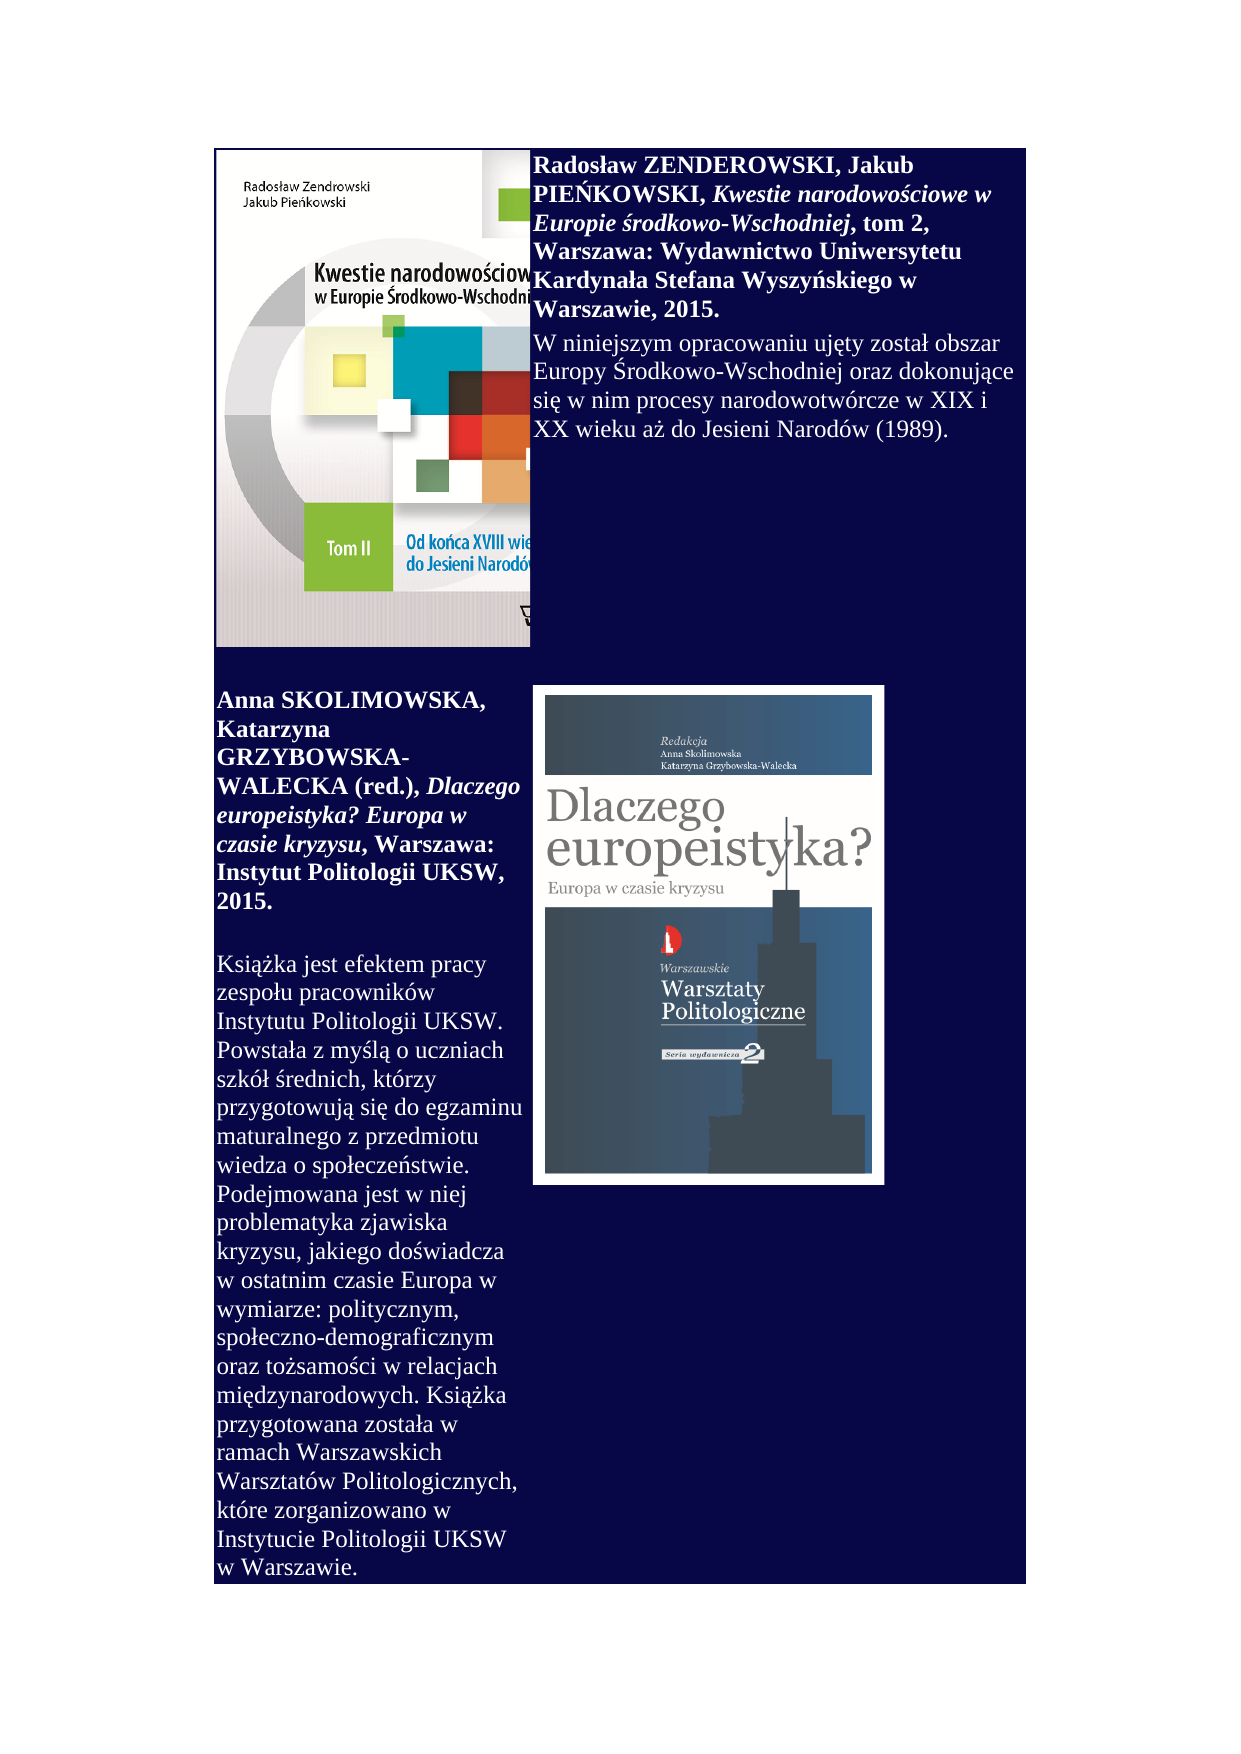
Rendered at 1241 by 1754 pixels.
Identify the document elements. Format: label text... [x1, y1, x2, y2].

table_cell [530, 649, 1026, 1584]
picture [532, 685, 885, 1185]
table_cell Anna SKOLIMOWSKA, Katarzyna GRZYBOWSKA-WALECKA (red.), Dlaczego europeistyka? Europa w czasie kryzysu, Warszawa: Instytut Politologii UKSW, 2015. Książka jest efektem pracy zespołu pracowników Instytutu Politologii UKSW. Powstała z myślą o uczniach szkół średnich, którzy przygotowują się do egzaminu maturalnego z przedmiotu wiedza o społeczeństwie. Podejmowana jest w niej problematyka zjawiska kryzysu, jakiego doświadcza w ostatnim czasie Europa w wymiarze: politycznym, społeczno-demograficznym oraz tożsamości w relacjach międzynarodowych. Książka przygotowana została w ramach Warszawskich Warsztatów Politologicznych, które zorganizowano w Instytucie Politologii UKSW w Warszawie. [214, 649, 530, 1584]
picture [216, 150, 531, 647]
table_cell Radosław ZENDEROWSKI, Jakub PIEŃKOWSKI, Kwestie narodowościowe w Europie środkowo-Wschodniej, tom 2, Warszawa: Wydawnictwo Uniwersytetu Kardynała Stefana Wyszyńskiego w Warszawie, 2015. W niniejszym opracowaniu ujęty został obszar Europy Środkowo-Wschodniej oraz dokonujące się w nim procesy narodowotwórcze w XIX i XX wieku aż do Jesieni Narodów (1989). [530, 148, 1026, 649]
